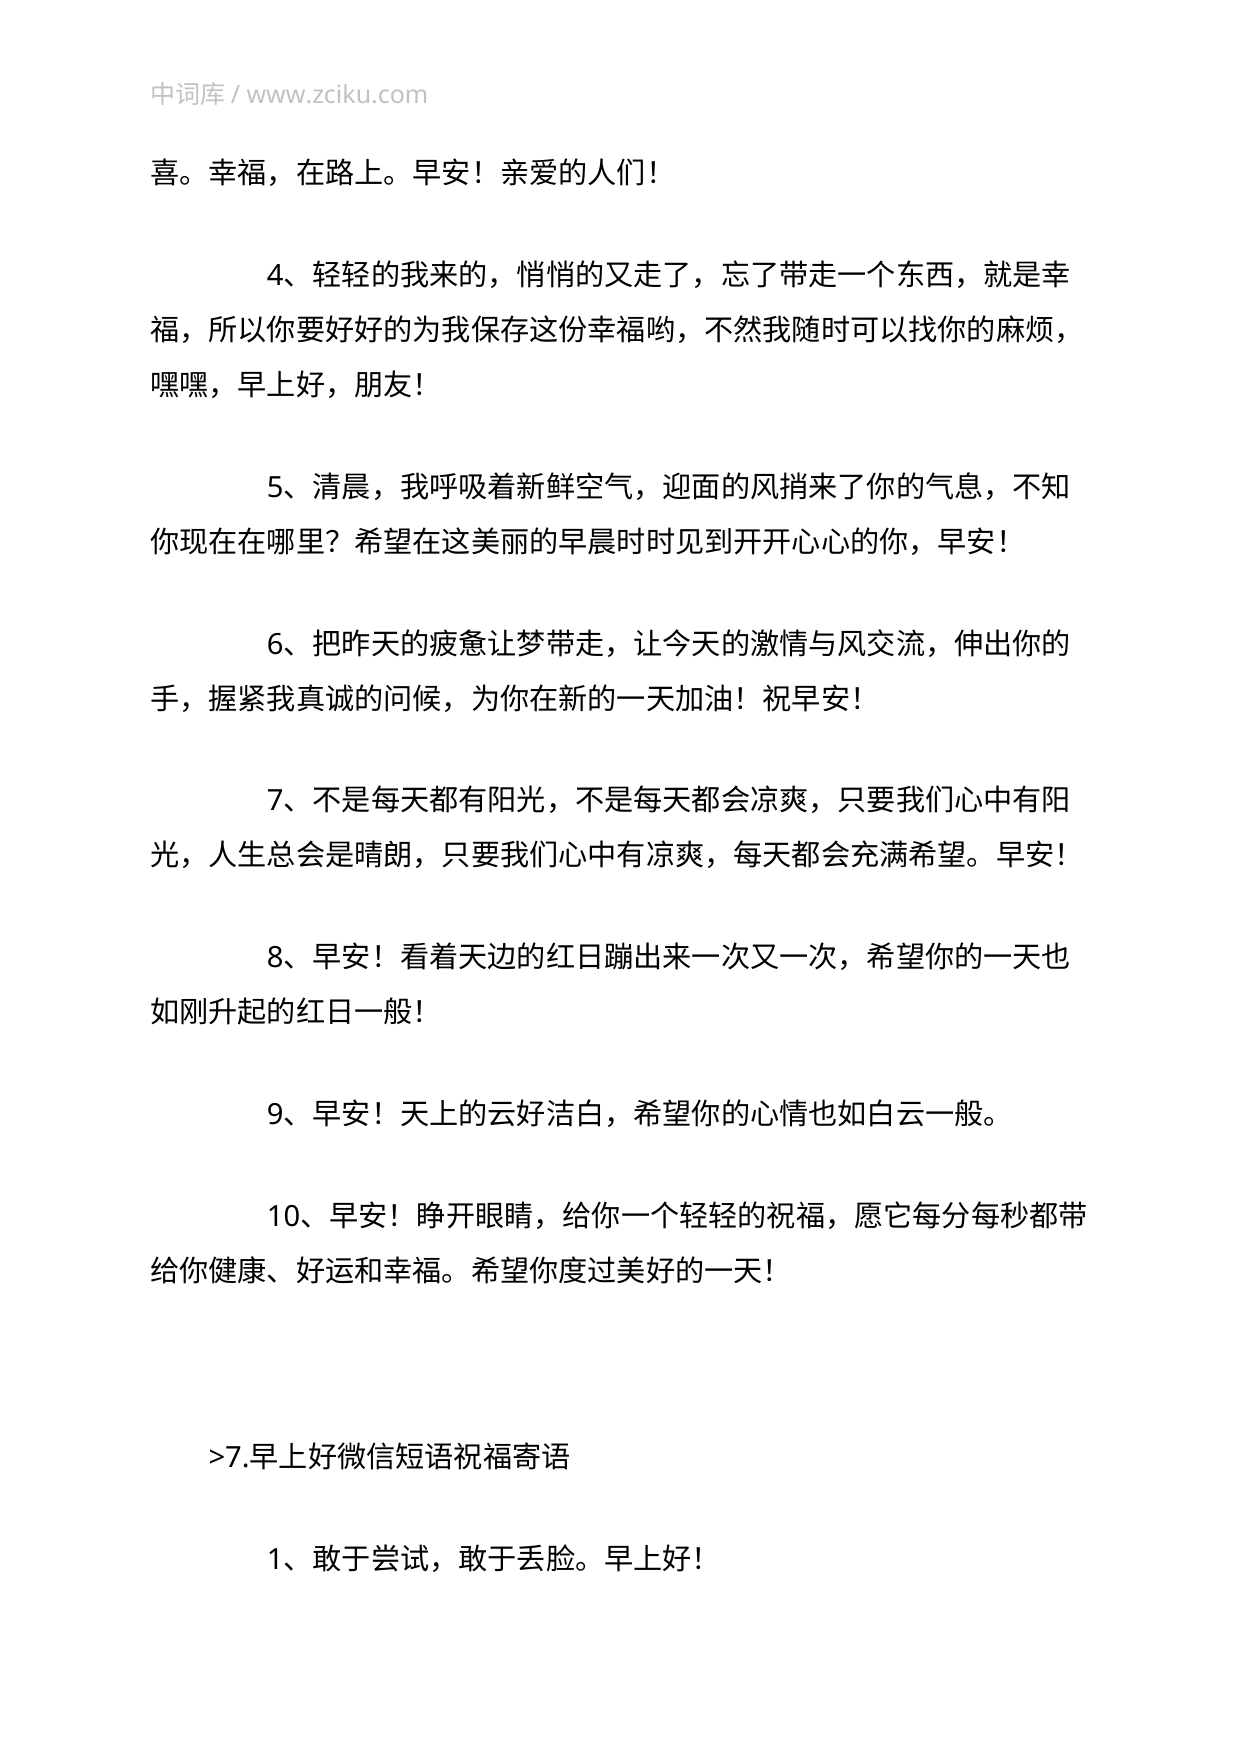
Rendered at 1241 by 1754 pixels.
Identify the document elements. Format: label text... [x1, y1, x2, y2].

text 9、早安！天上的云好洁白，希望你的心情也如白云一般。 [150, 1091, 1090, 1133]
text 1、敢于尝试，敢于丢脸。早上好！ [150, 1535, 1090, 1578]
text 10、早安！睁开眼睛，给你一个轻轻的祝福，愿它每分每秒都带给你健康、好运和幸福。希望你度过美好的一天！ [150, 1192, 1090, 1290]
text 7、不是每天都有阳光，不是每天都会凉爽，只要我们心中有阳光，人生总会是晴朗，只要我们心中有凉爽，每天都会充满希望。早安！ [150, 777, 1090, 874]
text >7.早上好微信短语祝福寄语 [150, 1433, 1090, 1476]
text 5、清晨，我呼吸着新鲜空气，迎面的风捎来了你的气息，不知你现在在哪里？希望在这美丽的早晨时时见到开开心心的你，早安！ [150, 463, 1090, 561]
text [150, 150, 1090, 192]
text 4、轻轻的我来的，悄悄的又走了，忘了带走一个东西，就是幸福，所以你要好好的为我保存这份幸福哟，不然我随时可以找你的麻烦，嘿嘿，早上好，朋友！ [150, 252, 1090, 404]
text 8、早安！看着天边的红日蹦出来一次又一次，希望你的一天也如刚升起的红日一般！ [150, 934, 1090, 1031]
text 6、把昨天的疲惫让梦带走，让今天的激情与风交流，伸出你的手，握紧我真诚的问候，为你在新的一天加油！祝早安！ [150, 620, 1090, 717]
